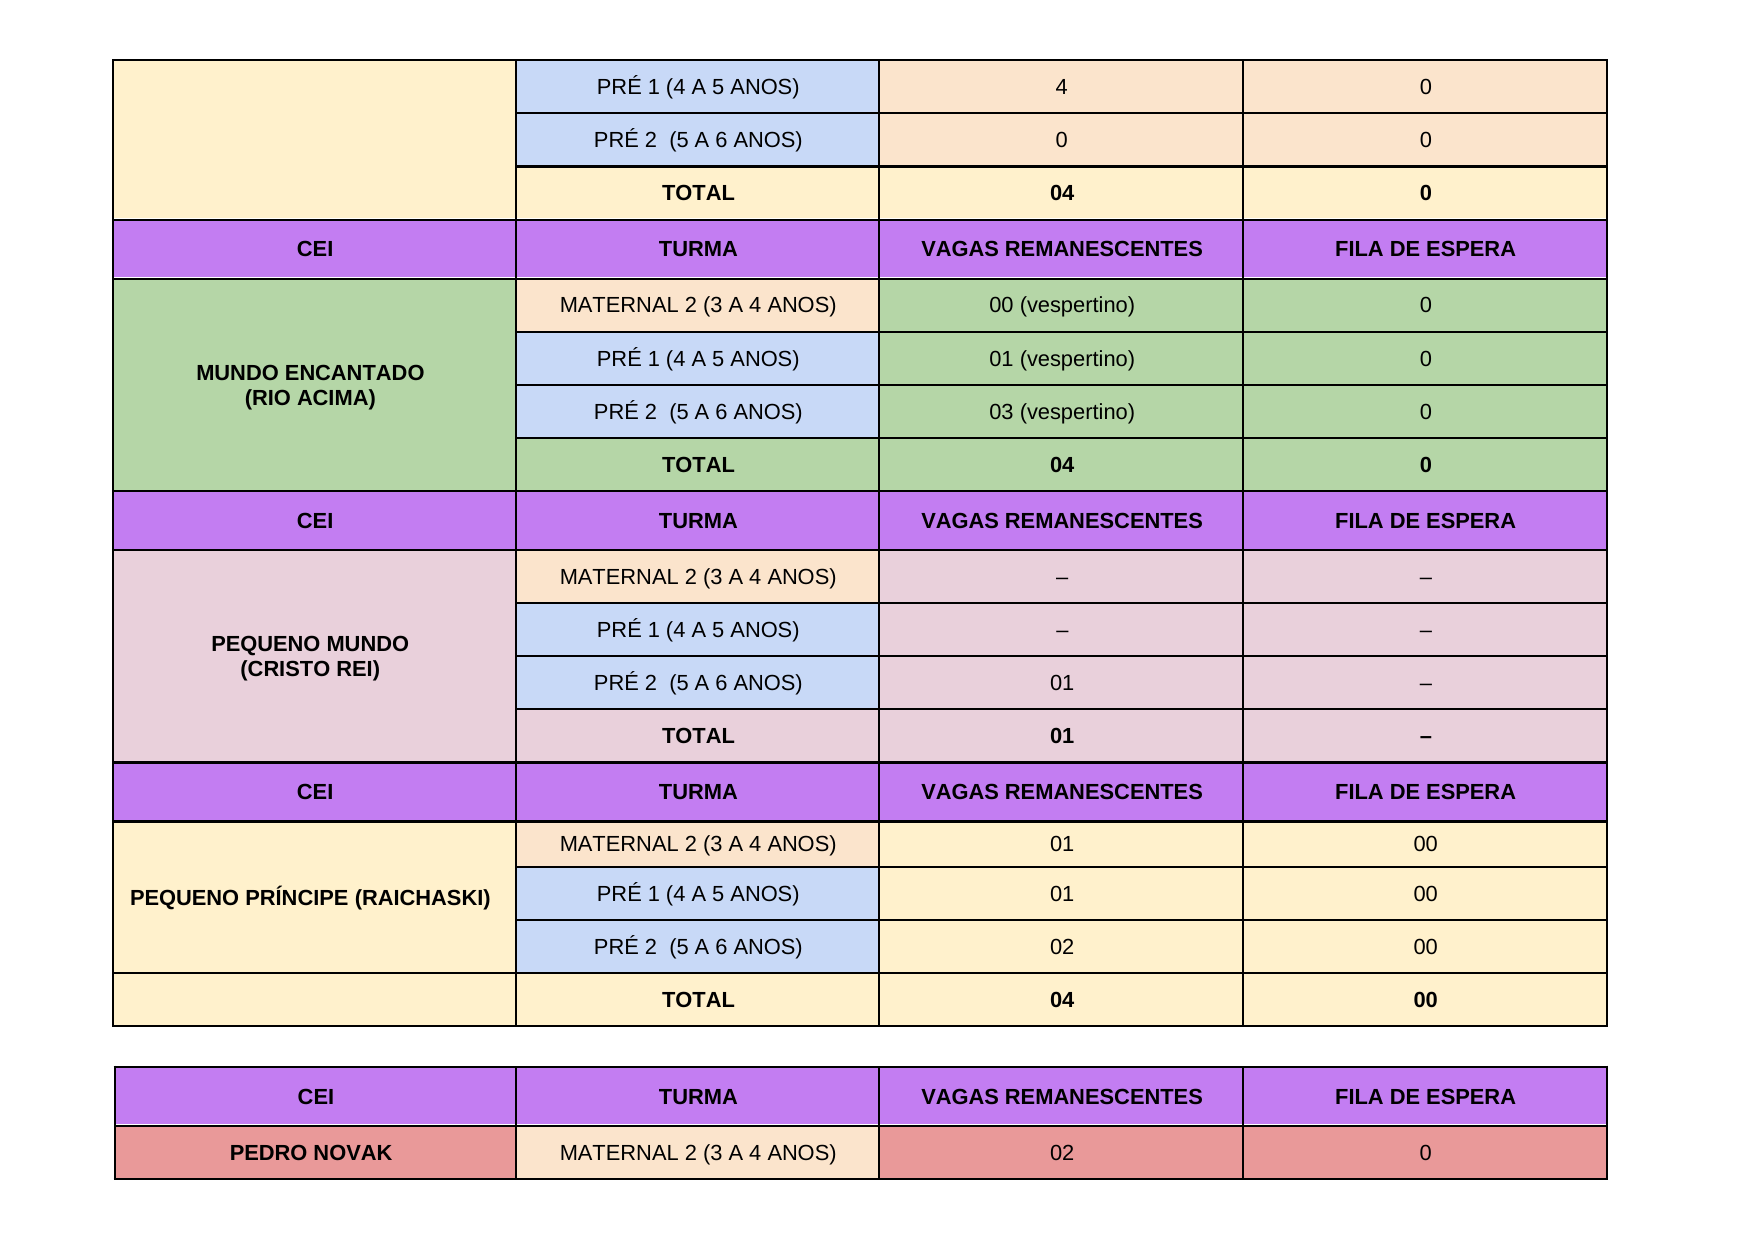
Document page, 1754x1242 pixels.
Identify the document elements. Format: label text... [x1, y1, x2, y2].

table_cell MUNDO ENCANTADO (RIO ACIMA) [114, 280, 515, 490]
table_cell CEI [114, 221, 515, 277]
table_cell 0 [1244, 280, 1606, 331]
table_cell 02 [880, 1127, 1242, 1178]
table_cell FILA DE ESPERA [1244, 221, 1606, 277]
table_header CEI [116, 1068, 515, 1124]
table_cell PRÉ 2 (5 A 6 ANOS) [517, 386, 878, 437]
table_cell 0 [1244, 61, 1606, 112]
table_cell TOTAL [517, 974, 878, 1025]
table_cell PRÉ 1 (4 A 5 ANOS) [517, 61, 878, 112]
table_cell PRÉ 1 (4 A 5 ANOS) [517, 333, 878, 384]
table_cell – [1244, 657, 1606, 708]
table_cell – [1244, 551, 1606, 602]
table_cell 0 [1244, 333, 1606, 384]
table_cell PRÉ 2 (5 A 6 ANOS) [517, 657, 878, 708]
table_header VAGAS REMANESCENTES [880, 1068, 1242, 1124]
table_cell 02 [880, 921, 1242, 972]
table_cell 0 [880, 114, 1242, 165]
table_cell TURMA [517, 764, 878, 820]
table_cell TOTAL [517, 710, 878, 761]
table_cell – [880, 604, 1242, 655]
table_cell 00 [1244, 974, 1606, 1025]
table_cell 04 [880, 974, 1242, 1025]
table_cell VAGAS REMANESCENTES [880, 764, 1242, 820]
table_cell FILA DE ESPERA [1244, 764, 1606, 820]
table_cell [116, 1127, 515, 1178]
table_cell VAGAS REMANESCENTES [880, 221, 1242, 277]
table_cell 01 (vespertino) [880, 333, 1242, 384]
table_cell PRÉ 2 (5 A 6 ANOS) [517, 921, 878, 972]
table_cell 01 [880, 657, 1242, 708]
table_cell 0 [1244, 439, 1606, 490]
table_cell 03 (vespertino) [880, 386, 1242, 437]
table_cell 01 [880, 823, 1242, 866]
table_cell VAGAS REMANESCENTES [880, 492, 1242, 549]
table_cell PEQUENO MUNDO (CRISTO REI) [114, 551, 515, 761]
table_header FILA DE ESPERA [1244, 1068, 1606, 1124]
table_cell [114, 61, 515, 218]
table_cell 00 [1244, 868, 1606, 919]
table_cell 4 [880, 61, 1242, 112]
table_cell 0 [1244, 114, 1606, 165]
table_cell TURMA [517, 492, 878, 549]
table_cell 04 [880, 168, 1242, 218]
table_cell 00 (vespertino) [880, 280, 1242, 331]
table_cell [114, 974, 515, 1025]
table_cell MATERNAL 2 (3 A 4 ANOS) [517, 1127, 878, 1178]
table_cell – [1244, 604, 1606, 655]
table_cell PRÉ 2 (5 A 6 ANOS) [517, 114, 878, 165]
table_cell 0 [1244, 1127, 1606, 1178]
table_cell CEI [114, 492, 515, 549]
table_cell TOTAL [517, 439, 878, 490]
table_cell MATERNAL 2 (3 A 4 ANOS) [517, 823, 878, 866]
table_cell CEI [114, 764, 515, 820]
table_cell MATERNAL 2 (3 A 4 ANOS) [517, 551, 878, 602]
table_cell FILA DE ESPERA [1244, 492, 1606, 549]
table_cell – [1244, 710, 1606, 761]
table_header TURMA [517, 1068, 878, 1124]
table_cell 0 [1244, 168, 1606, 218]
table_cell PRÉ 1 (4 A 5 ANOS) [517, 604, 878, 655]
table_cell PEQUENO PRÍNCIPE (RAICHASKI) [114, 823, 515, 972]
table_cell 00 [1244, 823, 1606, 866]
table_cell 0 [1244, 386, 1606, 437]
table_cell PRÉ 1 (4 A 5 ANOS) [517, 868, 878, 919]
table_cell TOTAL [517, 168, 878, 218]
table_cell MATERNAL 2 (3 A 4 ANOS) [517, 280, 878, 331]
table_cell 04 [880, 439, 1242, 490]
table_cell 00 [1244, 921, 1606, 972]
table_cell 01 [880, 868, 1242, 919]
table_cell – [880, 551, 1242, 602]
table_cell 01 [880, 710, 1242, 761]
table_cell TURMA [517, 221, 878, 277]
